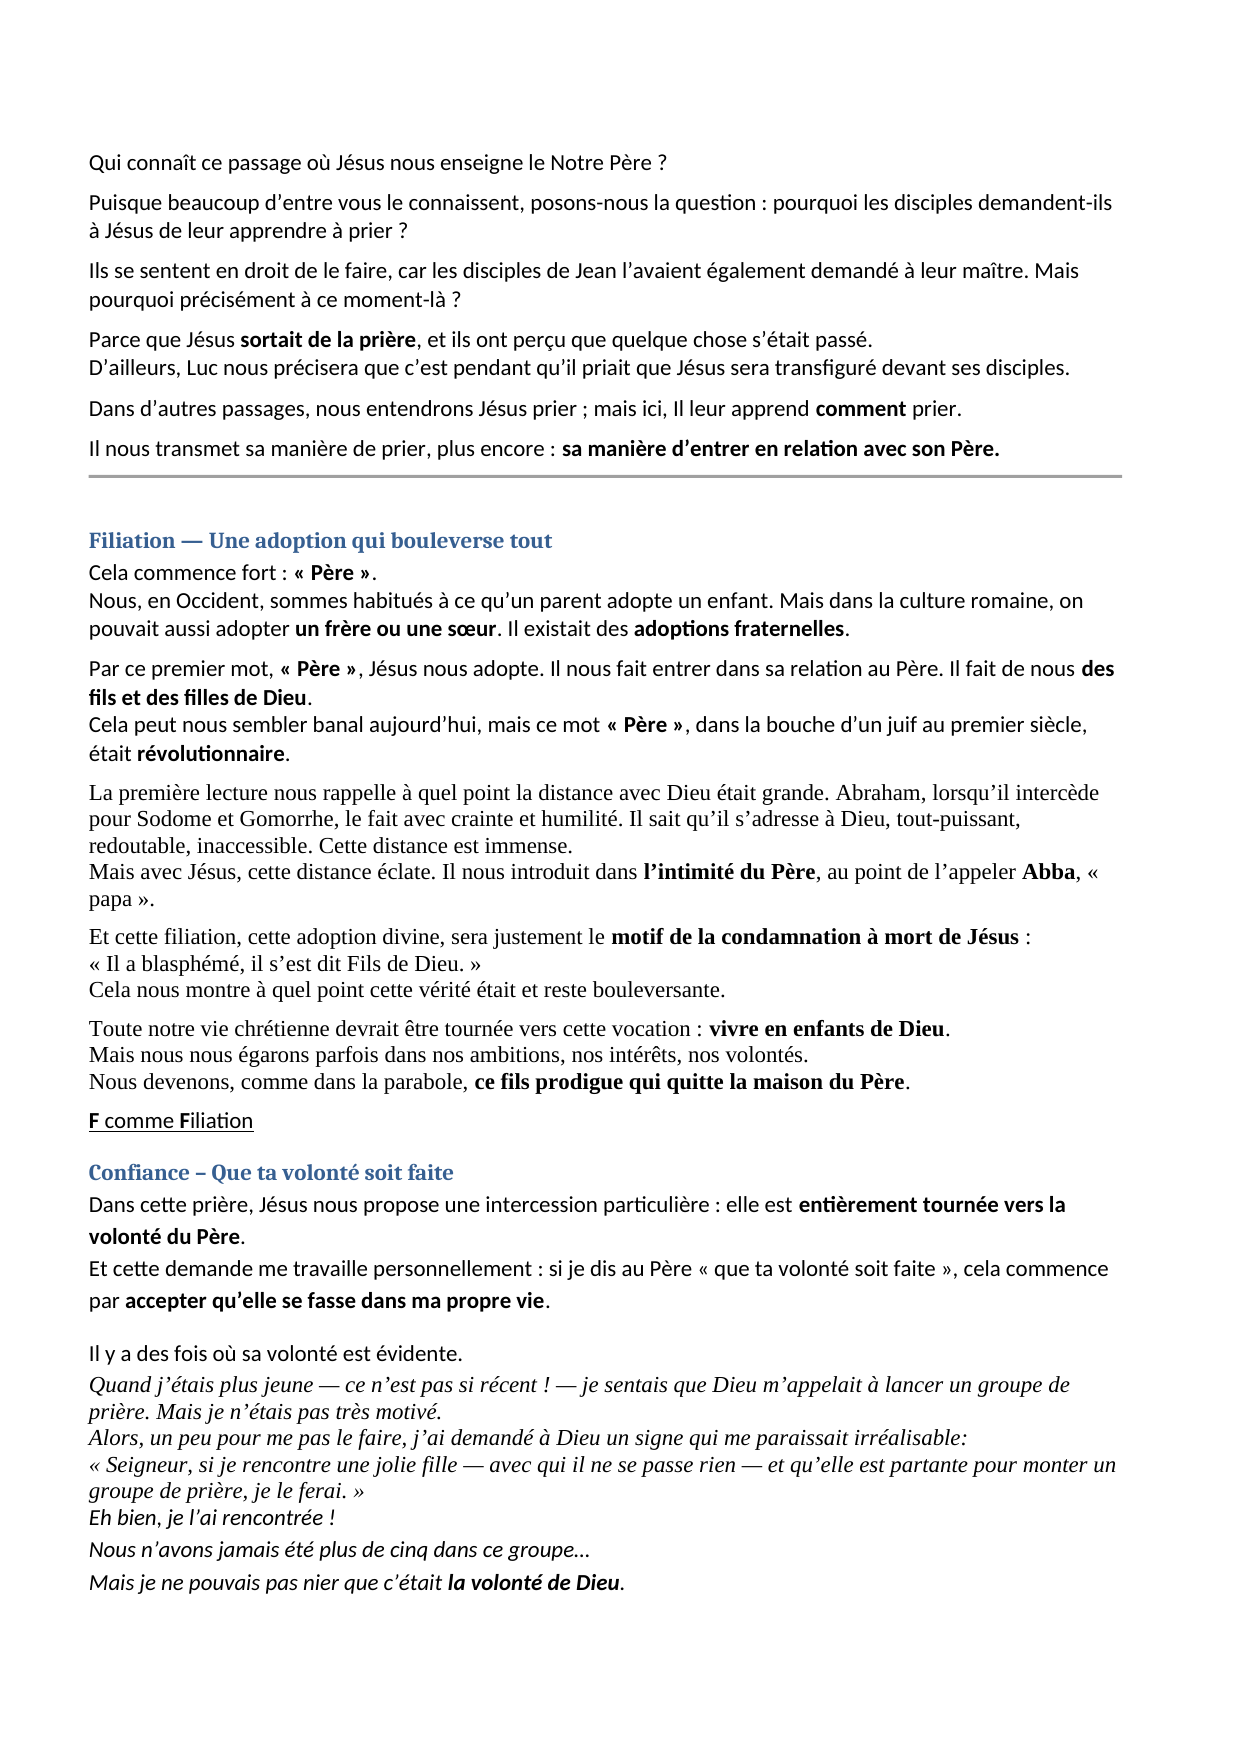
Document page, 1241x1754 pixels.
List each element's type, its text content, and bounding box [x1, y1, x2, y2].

text Eh bien, je l’ai rencontrée ! Nous n’avons jamais été plus de cinq dans ce groupe… Mais je ne pouvais pas nier que c’était la volonté de Dieu. [89, 1503, 1122, 1596]
text Cela nous montre à quel point cette vérité était et reste bouleversante. [89, 976, 1122, 1002]
text Puisque beaucoup d’entre vous le connaissent, posons-nous la question : pourquoi les disciples demandent-ils à Jésus de leur apprendre à prier ? [89, 188, 1122, 244]
text Parce que Jésus sortait de la prière, et ils ont perçu que quelque chose s’était passé. [89, 325, 1122, 353]
text Dans d’autres passages, nous entendrons Jésus prier ; mais ici, Il leur apprend comment prier. [89, 394, 1122, 422]
text Nous, en Occident, sommes habitués à ce qu’un parent adopte un enfant. Mais dans la culture romaine, on pouvait aussi adopter un frère ou une sœur. Il existait des adoptions fraternelles. [89, 586, 1122, 642]
text « Il a blasphémé, il s’est dit Fils de Dieu. » [89, 950, 1122, 976]
text Toute notre vie chrétienne devrait être tournée vers cette vocation : vivre en enfants de Dieu. Mais nous nous égarons parfois dans nos ambitions, nos intérêts, nos volontés. Nous devenons, comme dans la parabole, ce fils prodigue qui quitte la maison du Père. [89, 1015, 1122, 1094]
text Cela peut nous sembler banal aujourd’hui, mais ce mot « Père », dans la bouche d’un juif au premier siècle, était révolutionnaire. [89, 711, 1122, 767]
text Dans cette prière, Jésus nous propose une intercession particulière : elle est entièrement tournée vers la volonté du Père. Et cette demande me travaille personnellement : si je dis au Père « que ta volonté soit faite », cela commence par accepter qu’elle se fasse dans ma propre vie. [89, 1190, 1122, 1314]
text Quand j’étais plus jeune — ce n’est pas si récent ! — je sentais que Dieu m’appelait à lancer un groupe de prière. Mais je n’étais pas très motivé. Alors, un peu pour me pas le faire, j’ai demandé à Dieu un signe qui me paraissait irréalisable: [89, 1372, 1122, 1451]
text Cela commence fort : « Père ». [89, 558, 1122, 586]
text Par ce premier mot, « Père », Jésus nous adopte. Il nous fait entrer dans sa relation au Père. Il fait de nous des fils et des filles de Dieu. [89, 654, 1122, 711]
subtitle Filiation — Une adoption qui bouleverse tout [89, 528, 1122, 554]
text La première lecture nous rappelle à quel point la distance avec Dieu était grande. Abraham, lorsqu’il intercède pour Sodome et Gomorrhe, le fait avec crainte et humilité. Il sait qu’il s’adresse à Dieu, tout-puissant, redoutable, inaccessible. Cette distance est immense. Mais avec Jésus, cette distance éclate. Il nous introduit dans l’intimité du Père, au point de l’appeler Abba, « papa ». [89, 779, 1122, 911]
subtitle Confiance – Que ta volonté soit faite [89, 1159, 1122, 1186]
text F comme Filiation [89, 1107, 1122, 1134]
text Ils se sentent en droit de le faire, car les disciples de Jean l’avaient également demandé à leur maître. Mais pourquoi précisément à ce moment-là ? [89, 257, 1122, 313]
text « Seigneur, si je rencontre une jolie fille — avec qui il ne se passe rien — et qu’elle est partante pour monter un groupe de prière, je le ferai. » [89, 1451, 1122, 1503]
text Il nous transmet sa manière de prier, plus encore : sa manière d’entrer en relation avec son Père. [89, 434, 1122, 462]
text Qui connaît ce passage où Jésus nous enseigne le Notre Père ? [89, 148, 1122, 176]
text Il y a des fois où sa volonté est évidente. [89, 1339, 1122, 1367]
text D’ailleurs, Luc nous précisera que c’est pendant qu’il priait que Jésus sera transfiguré devant ses disciples. [89, 353, 1122, 381]
text Et cette filiation, cette adoption divine, sera justement le motif de la condamnation à mort de Jésus : [89, 923, 1122, 950]
